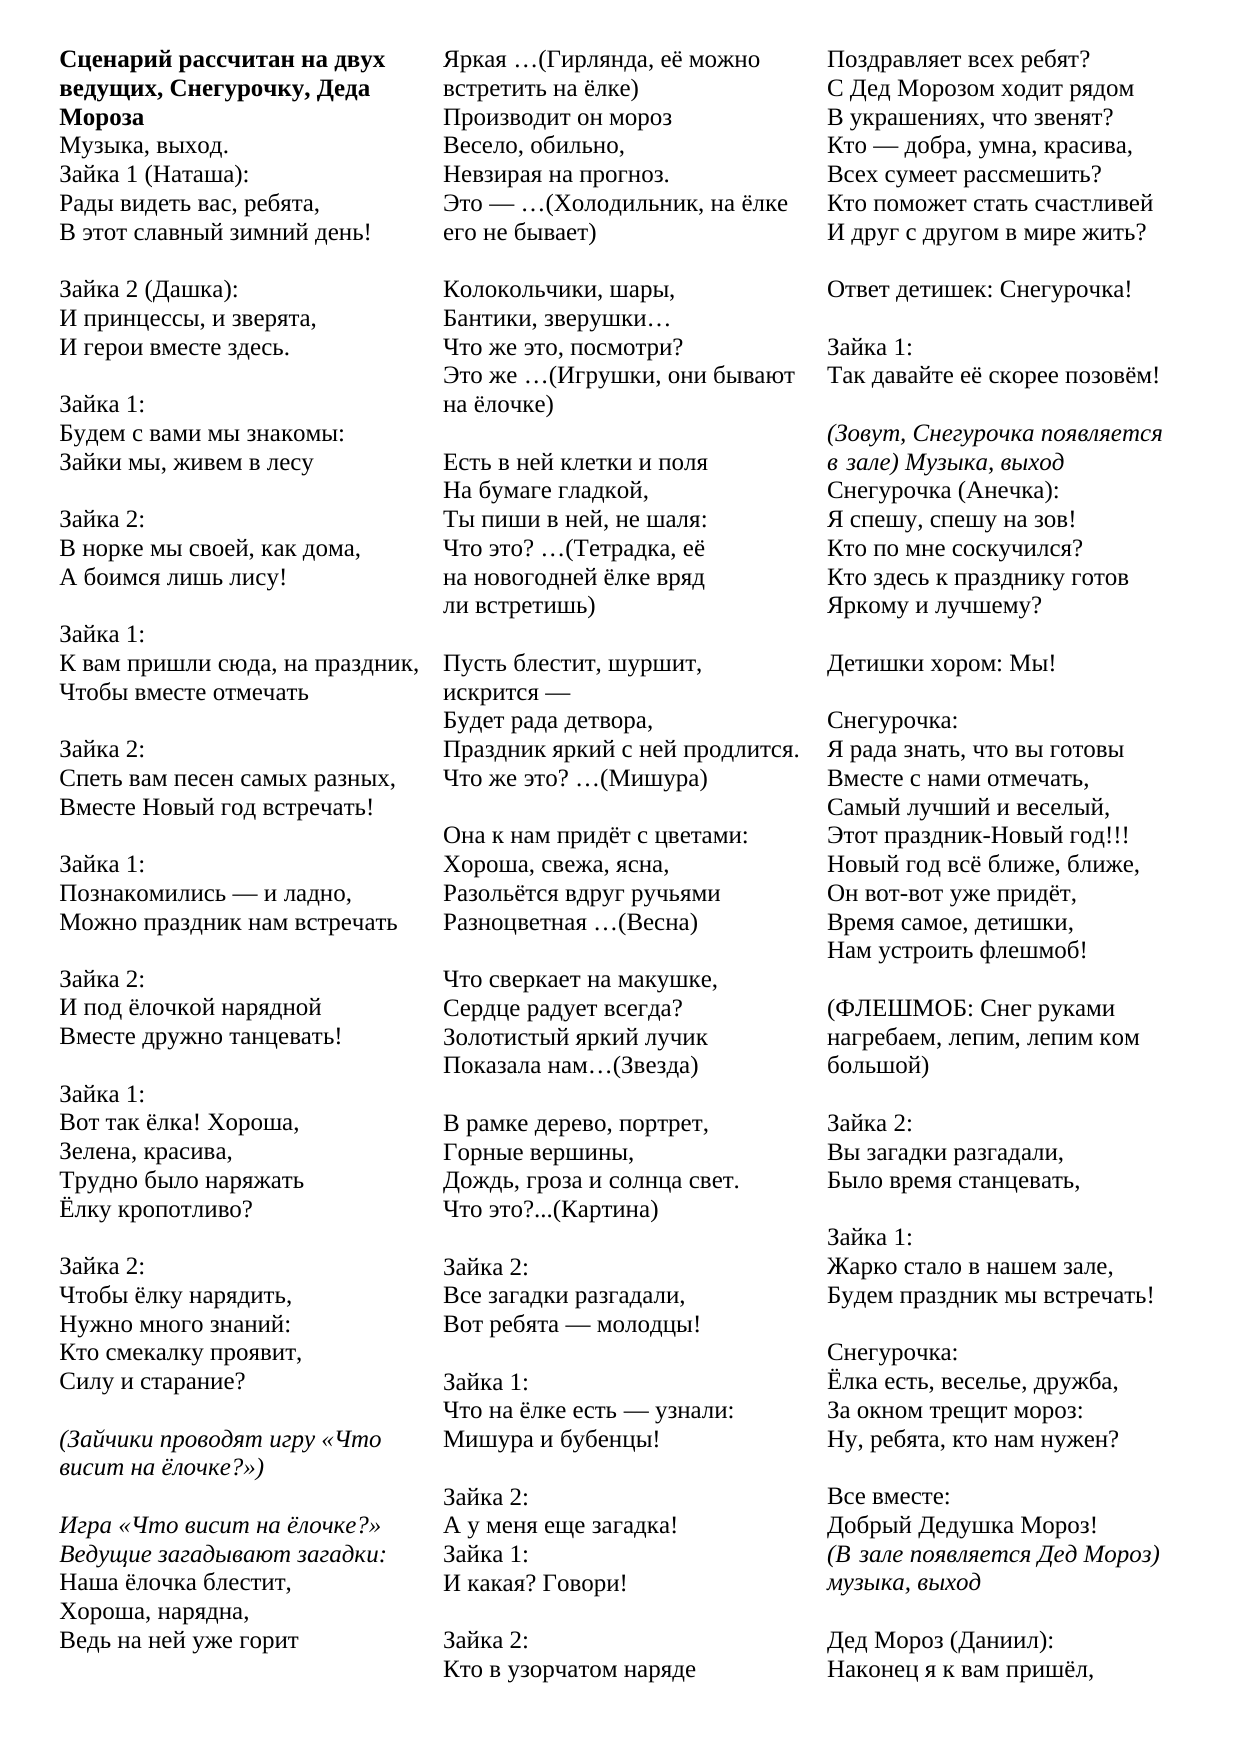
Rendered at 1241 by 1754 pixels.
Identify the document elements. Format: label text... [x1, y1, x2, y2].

text Вы загадки разгадали, [827, 1137, 1196, 1166]
text Ёлку кропотливо? [59, 1194, 428, 1222]
text Весело, обильно, [443, 131, 812, 159]
text Он вот-вот уже придёт, [827, 878, 1196, 907]
text Дед Мороз (Даниил): [827, 1625, 1196, 1654]
text Горные вершины, [443, 1137, 812, 1166]
text Зайка 1: [827, 1222, 1196, 1251]
text Зайка 2: [59, 734, 428, 763]
text Хороша, свежа, ясна, [443, 849, 812, 878]
text Производит он мороз [443, 102, 812, 131]
text Было время станцевать, [827, 1166, 1196, 1194]
text С Дед Морозом ходит рядом [827, 73, 1196, 102]
text И принцессы, и зверята, [59, 303, 428, 332]
text Я спешу, спешу на зов! [827, 504, 1196, 533]
text Кто по мне соскучился? [827, 533, 1196, 562]
text (Зайчики проводят игру «Что висит на ёлочке?») [59, 1424, 428, 1481]
text А боимся лишь лису! [59, 562, 428, 591]
text Что это? …(Тетрадка, её на новогодней ёлке вряд ли встретишь) [443, 533, 812, 619]
text В украшениях, что звенят? [827, 102, 1196, 131]
text Что это?...(Картина) [443, 1194, 812, 1223]
text Новый год всё ближе, ближе, [827, 849, 1196, 878]
text Время самое, детишки, [827, 907, 1196, 936]
text Вот ребята — молодцы! [443, 1309, 812, 1338]
text Вместе дружно танцевать! [59, 1021, 428, 1050]
text Так давайте её скорее позовём! [827, 361, 1196, 389]
text Трудно было наряжать [59, 1165, 428, 1194]
text Пусть блестит, шуршит, искрится — [443, 648, 812, 706]
text Яркому и лучшему? [827, 591, 1196, 619]
text Она к нам придёт с цветами: [443, 821, 812, 849]
text Зайка 2 (Дашка): [59, 274, 428, 303]
text Вместе Новый год встречать! [59, 792, 428, 821]
text Чтобы ёлку нарядить, [59, 1280, 428, 1309]
text Зайка 1: [59, 1079, 428, 1107]
text И под ёлочкой нарядной [59, 992, 428, 1021]
text Дождь, гроза и солнца свет. [443, 1166, 812, 1194]
text Зелена, красива, [59, 1136, 428, 1165]
text Зайка 2: [443, 1626, 812, 1654]
text Хороша, нарядна, [59, 1596, 428, 1625]
text Разольётся вдруг ручьями [443, 878, 812, 907]
text Ёлка есть, веселье, дружба, [827, 1366, 1196, 1395]
text Зайка 1: [443, 1539, 812, 1568]
text Сценарий рассчитан на двух ведущих, Снегурочку, Деда Мороза [59, 44, 428, 131]
text На бумаге гладкой, [443, 476, 812, 504]
text (В зале появляется Дед Мороз) музыка, выход [827, 1539, 1196, 1596]
text Кто в узорчатом наряде [443, 1654, 812, 1683]
text Добрый Дедушка Мороз! [827, 1510, 1196, 1539]
text Этот праздник-Новый год!!! [827, 821, 1196, 849]
text Поздравляет всех ребят? [827, 44, 1196, 73]
text Самый лучший и веселый, [827, 792, 1196, 821]
text Зайка 2: [827, 1108, 1196, 1137]
text Всех сумеет рассмешить? [827, 159, 1196, 188]
text Это — …(Холодильник, на ёлке его не бывает) [443, 188, 812, 246]
text Все загадки разгадали, [443, 1281, 812, 1309]
text Наша ёлочка блестит, [59, 1567, 428, 1596]
text Кто здесь к празднику готов [827, 562, 1196, 591]
text Кто смекалку проявит, [59, 1337, 428, 1366]
text Нам устроить флешмоб! [827, 936, 1196, 964]
text Зайки мы, живем в лесу [59, 447, 428, 476]
text Кто поможет стать счастливей [827, 188, 1196, 217]
text Зайка 1: [59, 389, 428, 418]
text Кто — добра, умна, красива, [827, 131, 1196, 159]
text Зайка 1: [59, 619, 428, 648]
text Что сверкает на макушке, [443, 964, 812, 993]
text Зайка 1: [827, 332, 1196, 361]
text Бантики, зверушки… [443, 303, 812, 332]
text Чтобы вместе отмечать [59, 677, 428, 706]
text И какая? Говори! [443, 1568, 812, 1597]
text Рады видеть вас, ребята, [59, 188, 428, 217]
text Зайка 2: [443, 1252, 812, 1281]
text Это же …(Игрушки, они бывают на ёлочке) [443, 361, 812, 418]
text Спеть вам песен самых разных, [59, 763, 428, 792]
text Можно праздник нам встречать [59, 907, 428, 936]
text Показала нам…(Звезда) [443, 1051, 812, 1079]
text Детишки хором: Мы! [827, 648, 1196, 677]
text Что же это, посмотри? [443, 332, 812, 361]
text Колокольчики, шары, [443, 274, 812, 303]
text В рамке дерево, портрет, [443, 1108, 812, 1137]
text Все вместе: [827, 1481, 1196, 1510]
text Вместе с нами отмечать, [827, 763, 1196, 792]
text В этот славный зимний день! [59, 217, 428, 246]
text Ты пиши в ней, не шаля: [443, 504, 812, 533]
text (Зовут, Снегурочка появляется в зале) Музыка, выход [827, 418, 1196, 476]
text Снегурочка: [827, 1337, 1196, 1366]
text И герои вместе здесь. [59, 332, 428, 361]
text Разноцветная …(Весна) [443, 907, 812, 936]
text Игра «Что висит на ёлочке?» [59, 1510, 428, 1539]
text Снегурочка (Анечка): [827, 476, 1196, 504]
text Зайка 1: [443, 1367, 812, 1396]
text Что же это? …(Мишура) [443, 763, 812, 792]
text Зайка 2: [59, 1251, 428, 1280]
text Что на ёлке есть — узнали: [443, 1396, 812, 1424]
text Музыка, выход. [59, 131, 428, 159]
text Нужно много знаний: [59, 1309, 428, 1337]
text Познакомились — и ладно, [59, 878, 428, 907]
text К вам пришли сюда, на праздник, [59, 648, 428, 677]
text Есть в ней клетки и поля [443, 447, 812, 476]
text Силу и старание? [59, 1366, 428, 1395]
text Я рада знать, что вы готовы [827, 734, 1196, 763]
text Зайка 2: [59, 964, 428, 992]
text Невзирая на прогноз. [443, 159, 812, 188]
text Будем с вами мы знакомы: [59, 418, 428, 447]
text Ответ детишек: Снегурочка! [827, 274, 1196, 303]
text Зайка 2: [443, 1482, 812, 1511]
text А у меня еще загадка! [443, 1511, 812, 1539]
text (ФЛЕШМОБ: Снег руками нагребаем, лепим, лепим ком большой) [827, 993, 1196, 1079]
text Праздник яркий с ней продлится. [443, 734, 812, 763]
text Наконец я к вам пришёл, [827, 1654, 1196, 1682]
text Жарко стало в нашем зале, [827, 1251, 1196, 1280]
text Ведь на ней уже горит [59, 1625, 428, 1654]
text В норке мы своей, как дома, [59, 533, 428, 562]
text Ведущие загадывают загадки: [59, 1539, 428, 1567]
text Вот так ёлка! Хороша, [59, 1107, 428, 1136]
text Сердце радует всегда? [443, 993, 812, 1022]
text Яркая …(Гирлянда, её можно встретить на ёлке) [443, 44, 812, 102]
text Снегурочка: [827, 706, 1196, 734]
text Зайка 1: [59, 849, 428, 878]
text Ну, ребята, кто нам нужен? [827, 1424, 1196, 1452]
text Золотистый яркий лучик [443, 1022, 812, 1051]
text За окном трещит мороз: [827, 1395, 1196, 1424]
text Зайка 2: [59, 504, 428, 533]
text Будет рада детвора, [443, 706, 812, 734]
text Мишура и бубенцы! [443, 1424, 812, 1453]
text И друг с другом в мире жить? [827, 217, 1196, 246]
text Зайка 1 (Наташа): [59, 159, 428, 188]
text Будем праздник мы встречать! [827, 1280, 1196, 1309]
